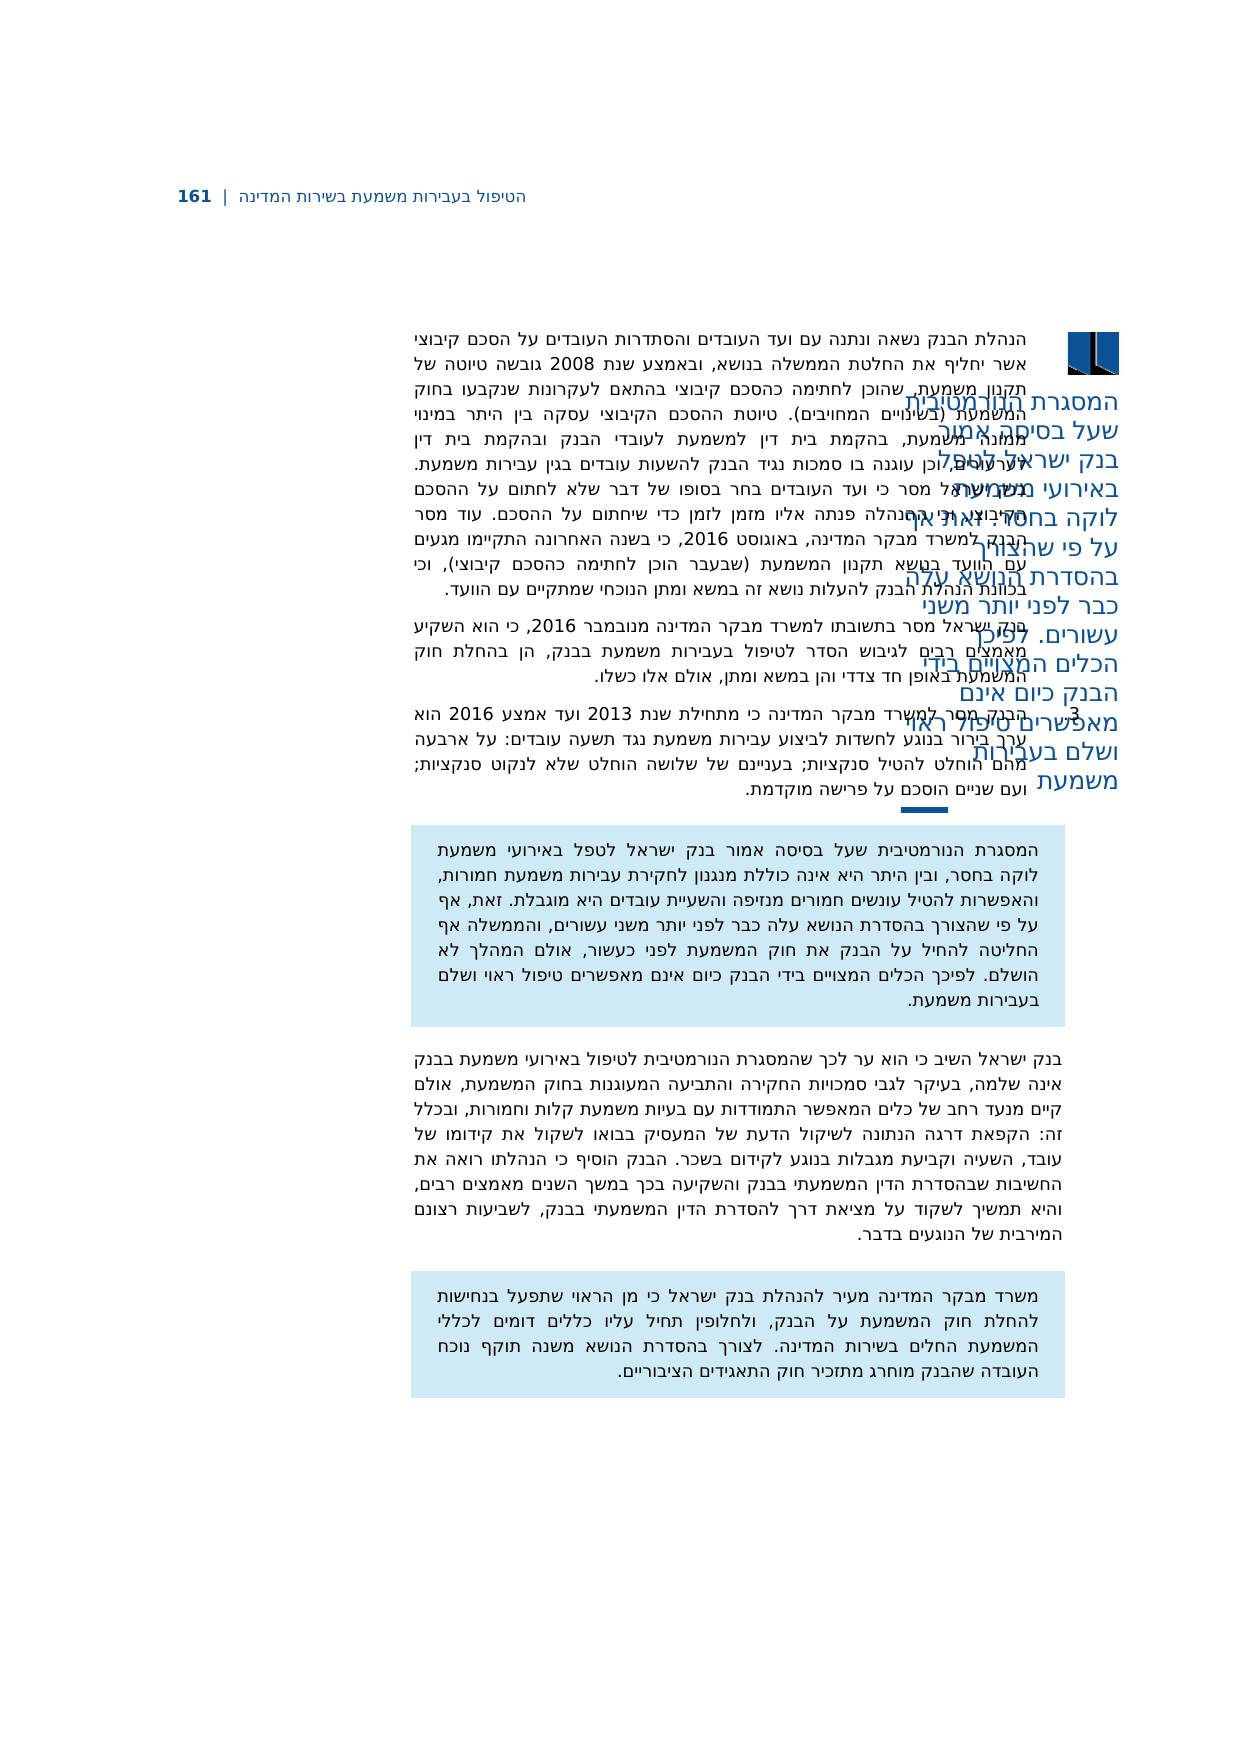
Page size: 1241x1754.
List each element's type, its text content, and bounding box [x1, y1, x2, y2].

list הבנק מסר למשרד מבקר המדינה כי מתחילת שנת 2013 ועד אמצע 2016 הוא ערך בירור בנוגע לחשדות לביצוע עבירות משמעת נגד תשעה עובדים: על ארבעה מהם הוחלט להטיל סנקציות; בעניינם של שלושה הוחלט שלא לנקוט סנקציות; ועם שניים הוסכם על פרישה מוקדמת. [413, 700, 1063, 800]
text משרד מבקר המדינה מעיר להנהלת בנק ישראל כי מן הראוי שתפעל בנחישות להחלת חוק המשמעת על הבנק, ולחלופין תחיל עליו כללים דומים לכללי המשמעת החלים בשירות המדינה. לצורך בהסדרת הנושא משנה תוקף נוכח העובדה שהבנק מוחרג מתזכיר חוק התאגידים הציבוריים. [414, 1274, 1062, 1395]
text בנק ישראל השיב כי הוא ער לכך שהמסגרת הנורמטיבית לטיפול באירועי משמעת בבנק אינה שלמה, בעיקר לגבי סמכויות החקירה והתביעה המעוגנות בחוק המשמעת, אולם קיים מנעד רחב של כלים המאפשר התמודדות עם בעיות משמעת קלות וחמורות, ובכלל זה: הקפאת דרגה הנתונה לשיקול הדעת של המעסיק בבואו לשקול את קידומו של עובד, השעיה וקביעת מגבלות בנוגע לקידום בשכר. הבנק הוסיף כי הנהלתו רואה את החשיבות שבהסדרת הדין המשמעתי בבנק והשקיעה בכך במשך השנים מאמצים רבים, והיא תמשיך לשקוד על מציאת דרך להסדרת הדין המשמעתי בבנק, לשביעות רצונם המירבית של הנוגעים בדבר. [413, 1046, 1063, 1246]
text בנק ישראל מסר בתשובתו למשרד מבקר המדינה מנובמבר 2016, כי הוא השקיע מאמצים רבים לגיבוש הסדר לטיפול בעבירות משמעת בבנק, הן בהחלת חוק המשמעת באופן חד צדדי והן במשא ומתן, אולם אלו כשלו. [413, 612, 1028, 687]
text הנהלת הבנק נשאה ונתנה עם ועד העובדים והסתדרות העובדים על הסכם קיבוצי אשר יחליף את החלטת הממשלה בנושא, ובאמצע שנת 2008 גובשה טיוטה של תקנון משמעת, שהוכן לחתימה כהסכם קיבוצי בהתאם לעקרונות שנקבעו בחוק המשמעת (בשינויים המחויבים). טיוטת ההסכם הקיבוצי עסקה בין היתר במינוי ממונה משמעת, בהקמת בית דין למשמעת לעובדי הבנק ובהקמת בית דין לערעורים, וכן עוגנה בו סמכות נגיד הבנק להשעות עובדים בגין עבירות משמעת. בנק ישראל מסר כי ועד העובדים בחר בסופו של דבר שלא לחתום על ההסכם הקיבוצי, וכי ההנהלה פנתה אליו מזמן לזמן כדי שיחתום על ההסכם. עוד מסר הבנק למשרד מבקר המדינה, באוגוסט 2016, כי בשנה האחרונה התקיימו מגעים עם הוועד בנושא תקנון המשמעת (שבעבר הוכן לחתימה כהסכם קיבוצי), וכי בכוונת הנהלת הבנק להעלות נושא זה במשא ומתן הנוכחי שמתקיים עם הוועד. [413, 325, 1028, 600]
picture [900, 807, 949, 813]
text המסגרת הנורמטיבית שעל בסיסה אמור בנק ישראל לטפל באירועי משמעת לוקה בחסר, ובין היתר היא אינה כוללת מנגנון לחקירת עבירות משמעת חמורות, והאפשרות להטיל עונשים חמורים מנזיפה והשעיית עובדים היא מוגבלת. זאת, אף על פי שהצורך בהסדרת הנושא עלה כבר לפני יותר משני עשורים, והממשלה אף החליטה להחיל על הבנק את חוק המשמעת לפני כעשור, אולם המהלך לא הושלם. לפיכך הכלים המצויים בידי הבנק כיום אינם מאפשרים טיפול ראוי ושלם בעבירות משמעת. [414, 828, 1062, 1024]
picture [1067, 332, 1119, 375]
